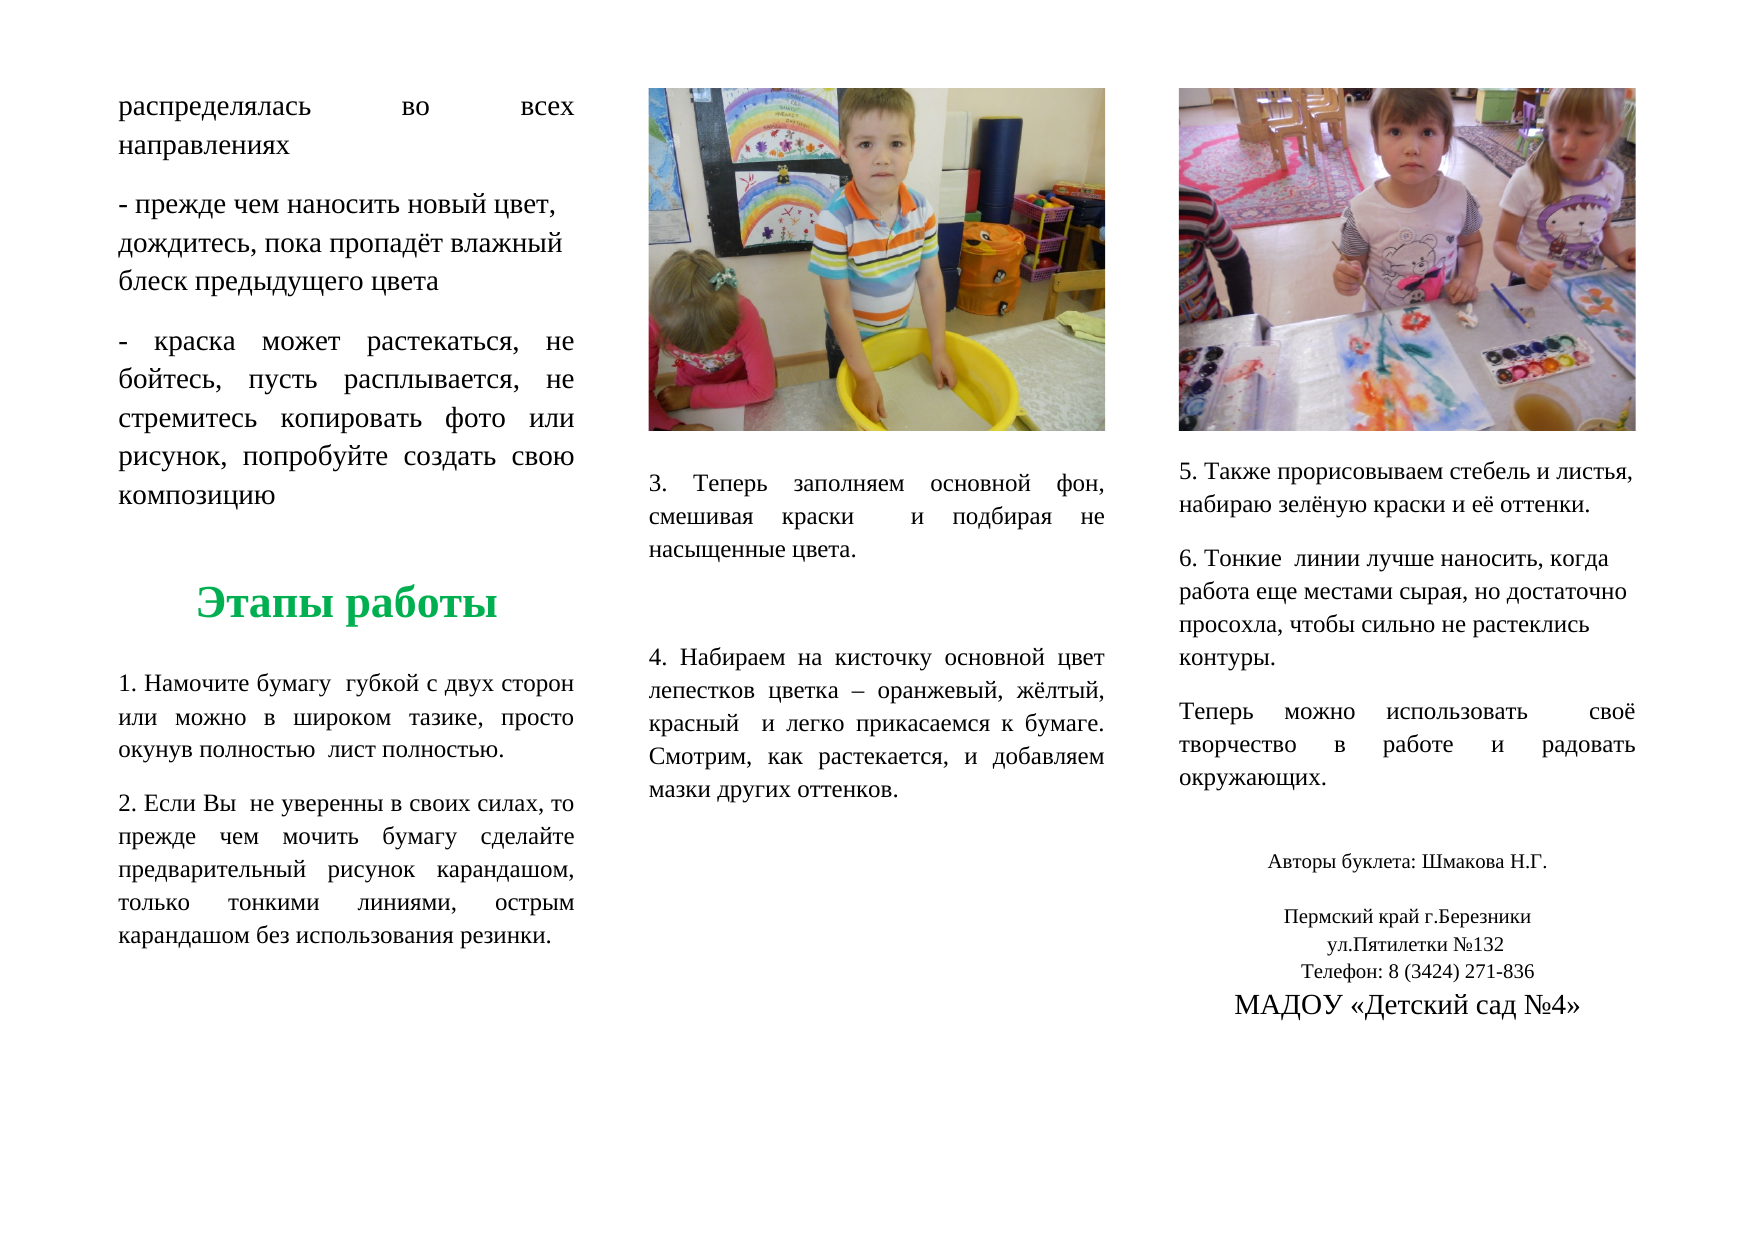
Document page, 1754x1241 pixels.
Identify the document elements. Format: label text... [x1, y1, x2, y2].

text Авторы буклета: Шмакова Н.Г. [1179, 849, 1636, 873]
text 4. Набираем на кисточку основной цвет лепестков цветка – оранжевый, жёлтый, красный и легко прикасаемся к бумаге. Смотрим, как растекается, и добавляем мазки других оттенков. [648, 642, 1105, 803]
text - краска может растекаться, не бойтесь, пусть расплывается, не стремитесь копировать фото или рисунок, попробуйте создать свою композицию [118, 323, 575, 511]
picture [648, 88, 1106, 431]
text МАДОУ «Детский сад №4» [1179, 987, 1636, 1020]
list ул.Пятилетки №132 [1254, 932, 1636, 956]
list Телефон: 8 (3424) 271-836 [1254, 959, 1636, 983]
text Этапы работы [118, 575, 575, 628]
text 3. Теперь заполняем основной фон, смешивая краски и подбирая не насыщенные цвета. [648, 468, 1105, 563]
text - прежде чем наносить новый цвет, дождитесь, пока пропадёт влажный блеск предыдущего цвета [118, 186, 575, 297]
text 6. Тонкие линии лучше наносить, когда работа еще местами сырая, но достаточно просохла, чтобы сильно не растеклись контуры. [1179, 543, 1636, 671]
picture [1178, 88, 1636, 431]
text - можно поднимать и наклонять лист бумаги, чтобы краска распределялась во всех направлениях [118, 88, 575, 161]
text 2. Если Вы не уверенны в своих силах, то прежде чем мочить бумагу сделайте предварительный рисунок карандашом, только тонкими линиями, острым карандашом без использования резинки. [118, 788, 575, 949]
text 1. Намочите бумагу губкой с двух сторон или можно в широком тазике, просто окунув полностью лист полностью. [118, 668, 575, 763]
text 5. Также прорисовываем стебель и листья, набираю зелёную краски и её оттенки. [1179, 456, 1636, 518]
text Теперь можно использовать своё творчество в работе и радовать окружающих. [1179, 696, 1636, 791]
text Пермский край г.Березники [1179, 904, 1636, 928]
